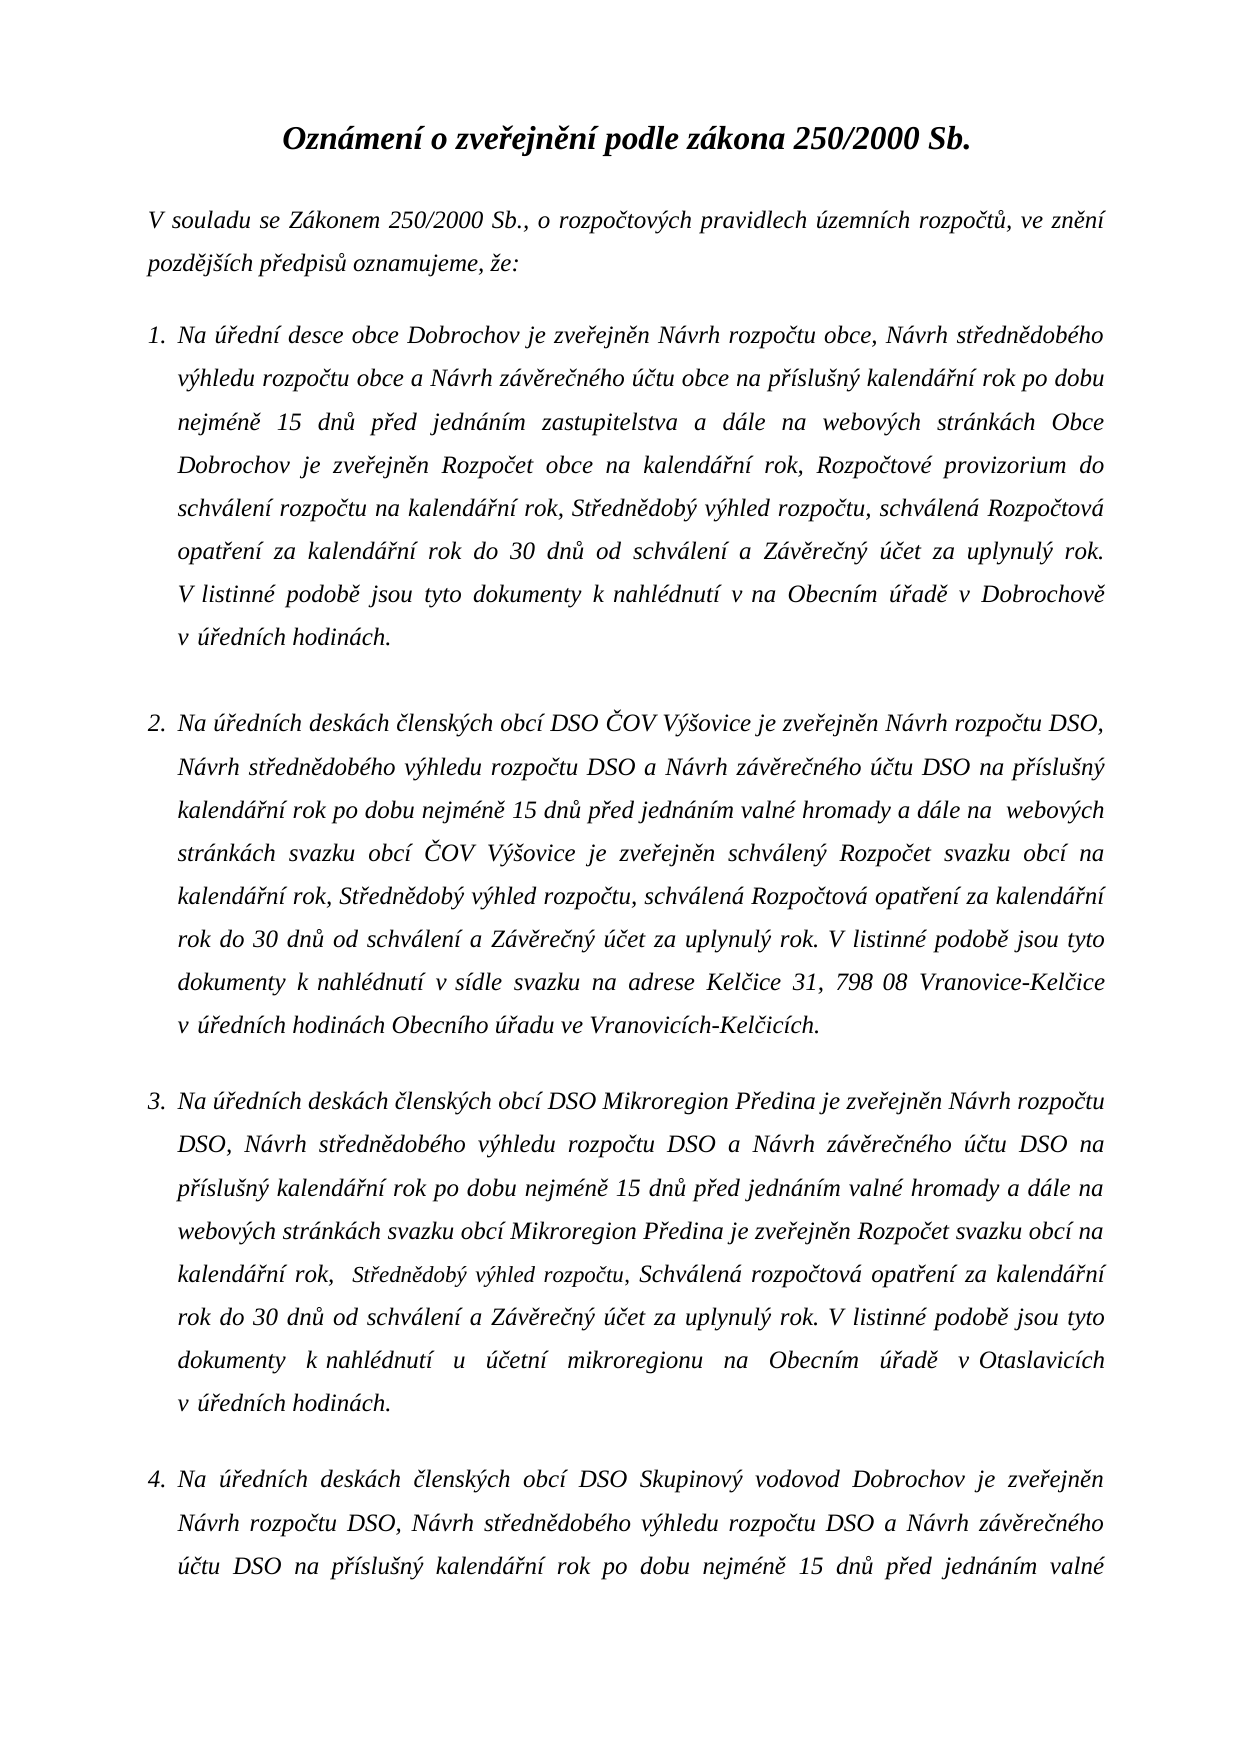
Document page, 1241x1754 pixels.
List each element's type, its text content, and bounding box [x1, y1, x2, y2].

text V souladu se Zákonem 250/2000 Sb., o rozpočtových pravidlech územních rozpočtů, ve znění pozdějších předpisů oznamujeme, že: [148, 205, 1107, 277]
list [148, 1464, 1107, 1579]
list Na úředních deskách členských obcí DSO ČOV Výšovice je zveřejněn Návrh rozpočtu DSO, Návrh střednědobého výhledu rozpočtu DSO a Návrh závěrečného účtu DSO na příslušný kalendářní rok po dobu nejméně 15 dnů před jednáním valné hromady a dále na webových stránkách svazku obcí ČOV Výšovice je zveřejněn schválený Rozpočet svazku obcí na kalendářní rok, Střednědobý výhled rozpočtu, schválená Rozpočtová opatření za kalendářní rok do 30 dnů od schválení a Závěrečný účet za uplynulý rok. V listinné podobě jsou tyto dokumenty k nahlédnutí v sídle svazku na adrese Kelčice 31, 798 08 Vranovice-Kelčice v úředních hodinách Obecního úřadu ve Vranovicích-Kelčicích. [148, 708, 1107, 1039]
text Oznámení o zveřejnění podle zákona 250/2000 Sb. [149, 118, 1107, 157]
list Na úředních deskách členských obcí DSO Mikroregion Předina je zveřejněn Návrh rozpočtu DSO, Návrh střednědobého výhledu rozpočtu DSO a Návrh závěrečného účtu DSO na příslušný kalendářní rok po dobu nejméně 15 dnů před jednáním valné hromady a dále na webových stránkách svazku obcí Mikroregion Předina je zveřejněn Rozpočet svazku obcí na kalendářní rok, Střednědobý výhled rozpočtu, Schválená rozpočtová opatření za kalendářní rok do 30 dnů od schválení a Závěrečný účet za uplynulý rok. V listinné podobě jsou tyto dokumenty k nahlédnutí u účetní mikroregionu na Obecním úřadě v Otaslavicích v úředních hodinách. [148, 1086, 1107, 1417]
list Na úřední desce obce Dobrochov je zveřejněn Návrh rozpočtu obce, Návrh střednědobého výhledu rozpočtu obce a Návrh závěrečného účtu obce na příslušný kalendářní rok po dobu nejméně 15 dnů před jednáním zastupitelstva a dále na webových stránkách Obce Dobrochov je zveřejněn Rozpočet obce na kalendářní rok, Rozpočtové provizorium do schválení rozpočtu na kalendářní rok, Střednědobý výhled rozpočtu, schválená Rozpočtová opatření za kalendářní rok do 30 dnů od schválení a Závěrečný účet za uplynulý rok. V listinné podobě jsou tyto dokumenty k nahlédnutí v na Obecním úřadě v Dobrochově v úředních hodinách. [148, 320, 1107, 651]
